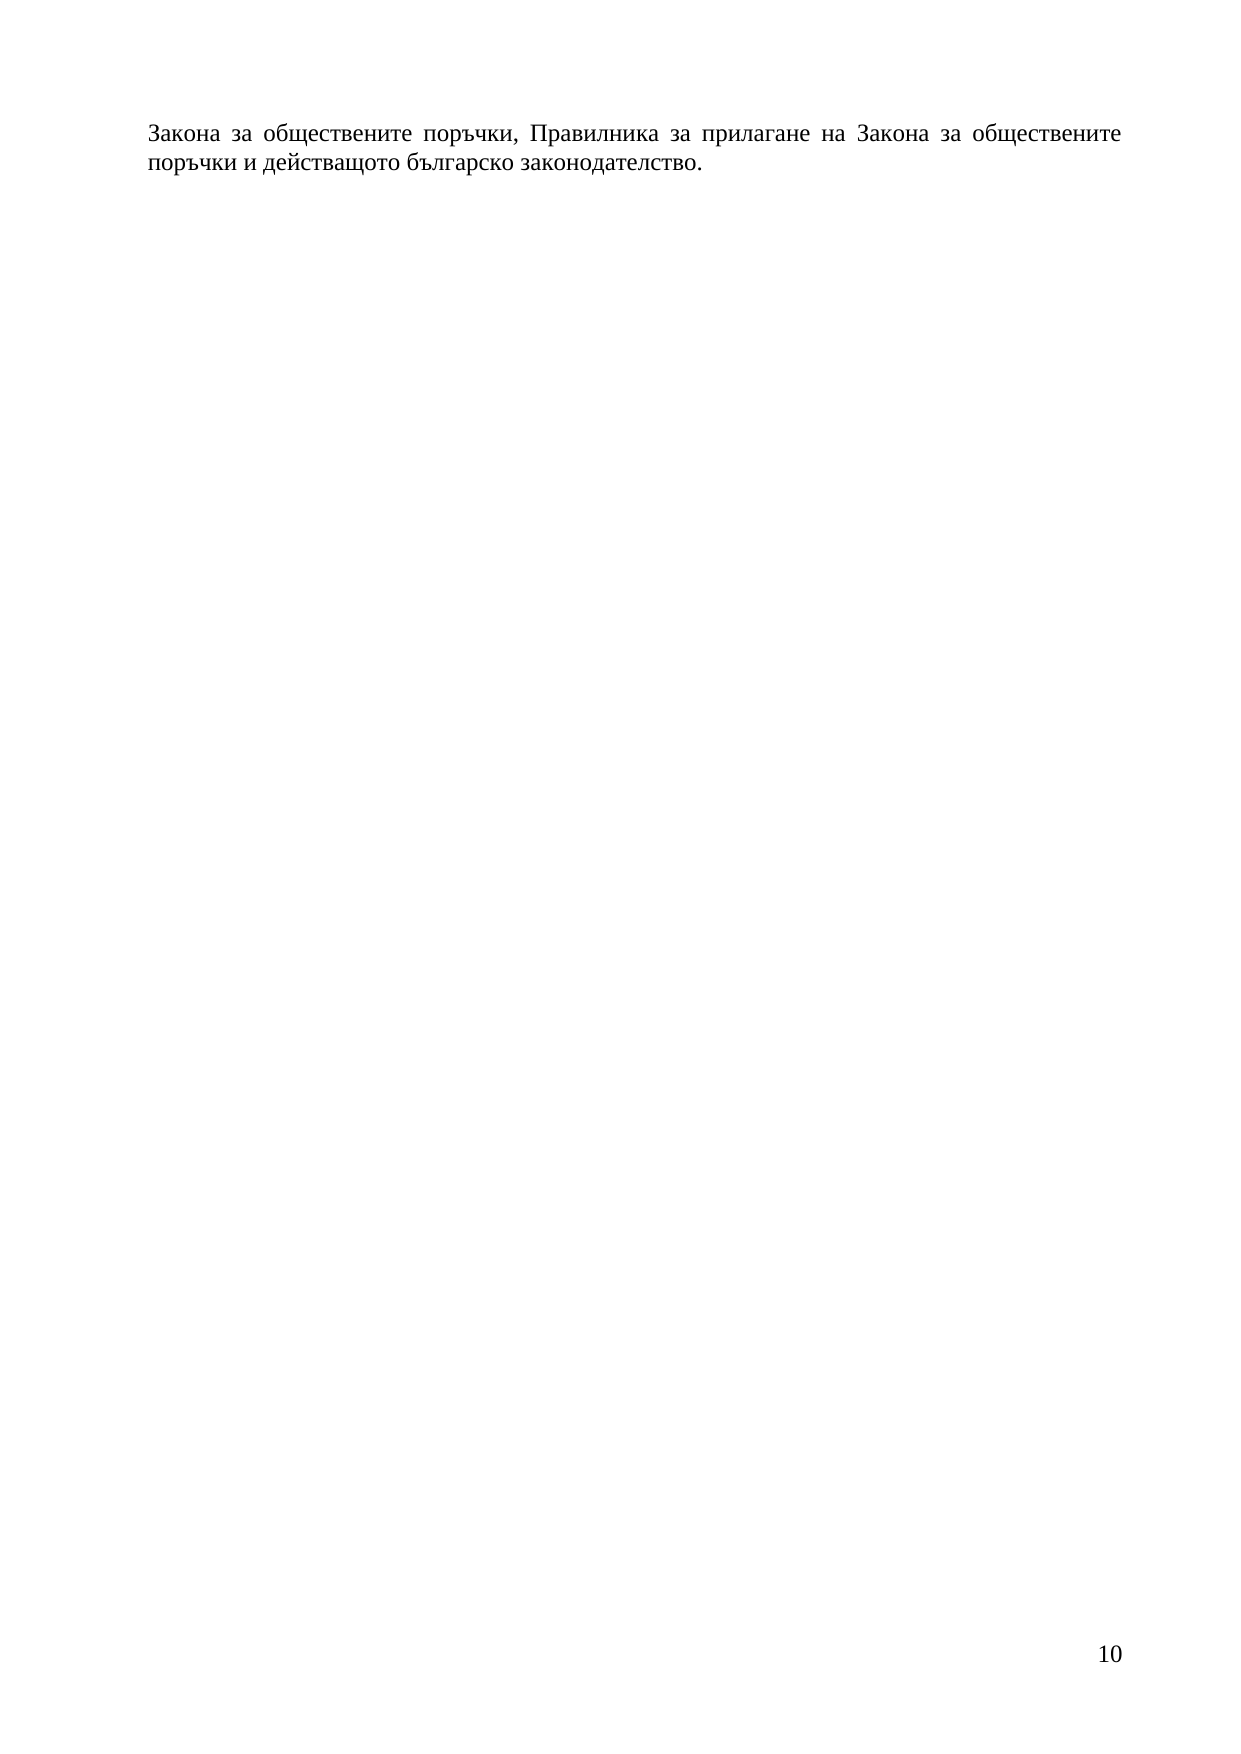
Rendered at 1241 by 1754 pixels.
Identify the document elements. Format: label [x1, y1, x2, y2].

text [148, 118, 1122, 176]
